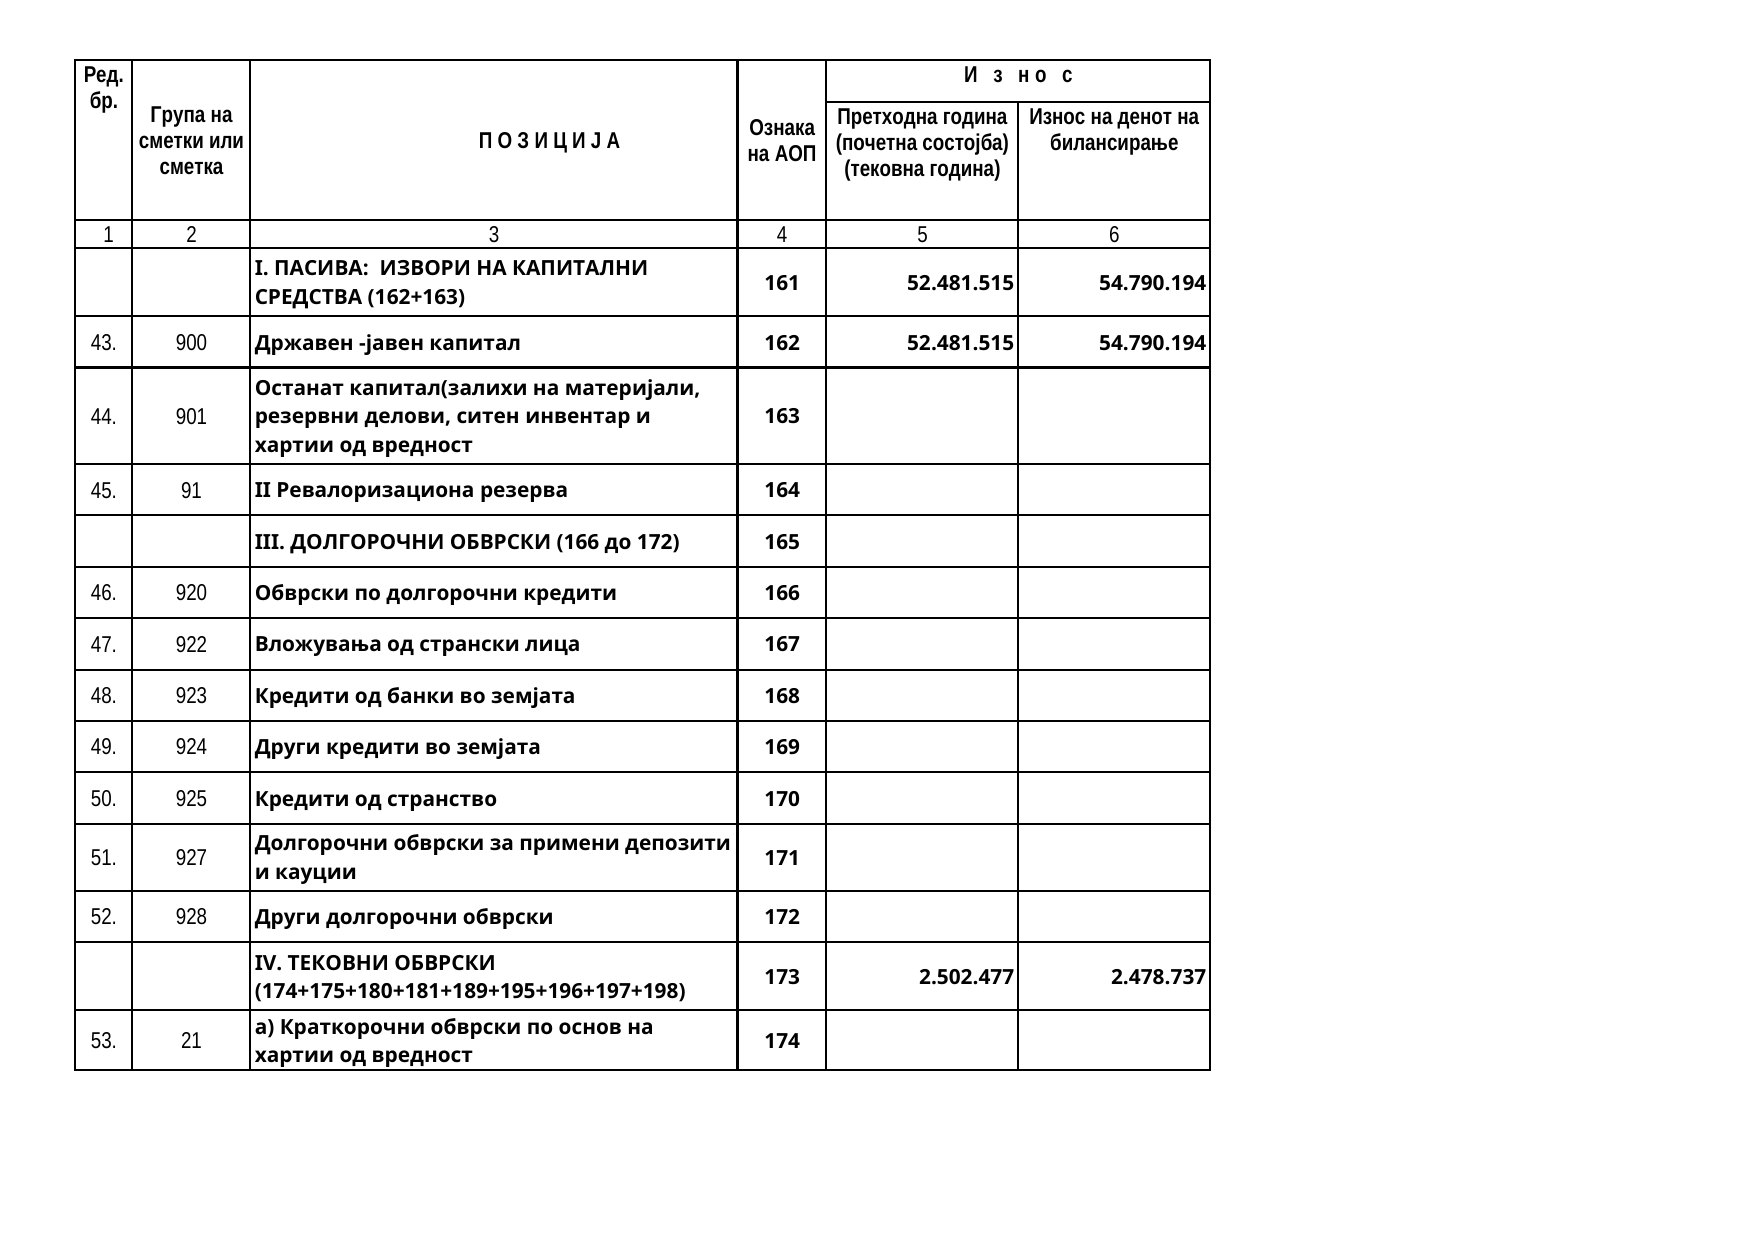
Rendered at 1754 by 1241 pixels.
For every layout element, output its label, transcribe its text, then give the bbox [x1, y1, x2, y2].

table_cell 43. [76, 317, 131, 366]
table_cell 166 [739, 568, 825, 617]
table_cell 927 [133, 825, 249, 889]
table_cell 165 [739, 516, 825, 566]
table_cell Обврски по долгорочни кредити [251, 568, 736, 617]
table_cell [827, 465, 1017, 514]
table_cell 52. [76, 892, 131, 941]
table_cell [827, 671, 1017, 720]
table_cell [827, 892, 1017, 941]
table_cell Други долгорочни обврски [251, 892, 736, 941]
table_cell Други кредити во земјата [251, 722, 736, 771]
table_cell III. ДОЛГОРОЧНИ ОБВРСКИ (166 до 172) [251, 516, 736, 566]
table_cell 167 [739, 619, 825, 668]
table_cell [1019, 1011, 1209, 1069]
table_cell 161 [739, 249, 825, 315]
table_cell 923 [133, 671, 249, 720]
table_cell [827, 516, 1017, 566]
table_cell 51. [76, 825, 131, 889]
table_cell 163 [739, 369, 825, 463]
table_cell [827, 773, 1017, 822]
table_cell а) Краткорочни обврски по основ на хартии од вредност [251, 1011, 736, 1069]
table_cell [1019, 773, 1209, 822]
table_cell И з н о с [827, 61, 1209, 101]
table_cell [1019, 568, 1209, 617]
table_cell 162 [739, 317, 825, 366]
table_cell [76, 943, 131, 1009]
table_cell 49. [76, 722, 131, 771]
table_cell [1019, 369, 1209, 463]
table_cell 52.481.515 [827, 249, 1017, 315]
table_cell Државен -јавен капитал [251, 317, 736, 366]
table_cell 50. [76, 773, 131, 822]
table_cell 54.790.194 [1019, 249, 1209, 315]
table_cell [827, 619, 1017, 668]
table_cell Претходна година (почетна состојба) (тековна година) [827, 103, 1017, 219]
table_cell Ознака на АОП [739, 61, 825, 219]
table_cell [827, 568, 1017, 617]
table_cell [133, 249, 249, 315]
table_cell [827, 722, 1017, 771]
table_cell 47. [76, 619, 131, 668]
table_cell 2.502.477 [827, 943, 1017, 1009]
table_cell Кредити од банки во земјата [251, 671, 736, 720]
table_cell Останат капитал(залихи на материјали, резервни делови, ситен инвентар и хартии од вредност [251, 369, 736, 463]
table_cell [1019, 722, 1209, 771]
table_cell 52.481.515 [827, 317, 1017, 366]
table_cell 168 [739, 671, 825, 720]
table_cell [1019, 516, 1209, 566]
table_cell 53. [76, 1011, 131, 1069]
table_cell П О З И Ц И Ј А [251, 61, 736, 219]
table_cell [827, 825, 1017, 889]
table_cell 164 [739, 465, 825, 514]
table_cell 44. [76, 369, 131, 463]
table_cell 900 [133, 317, 249, 366]
table_cell 170 [739, 773, 825, 822]
table_cell 1 [76, 221, 89, 247]
table_cell [133, 943, 249, 1009]
table_cell 45. [76, 465, 131, 514]
table_cell Долгорочни обврски за примени депозити и кауции [251, 825, 736, 889]
table_cell [1019, 465, 1209, 514]
table_cell II Ревалоризациона резерва [251, 465, 736, 514]
table_cell [827, 369, 1017, 463]
table_cell [1019, 619, 1209, 668]
table_cell [133, 516, 249, 566]
table_cell ПАСИВА: ИЗВОРИ НА КАПИТАЛНИ СРЕДСТВА (162+163) [251, 249, 736, 315]
table_cell 46. [76, 568, 131, 617]
table_cell 925 [133, 773, 249, 822]
table_cell 173 [739, 943, 825, 1009]
table_cell 172 [739, 892, 825, 941]
table_cell 928 [133, 892, 249, 941]
table_cell 91 [133, 465, 249, 514]
table_cell 2.478.737 [1019, 943, 1209, 1009]
table_cell Група на сметки или сметка [133, 61, 249, 219]
table_cell [1019, 892, 1209, 941]
table_cell 21 [133, 1011, 249, 1069]
table_cell [827, 1011, 1017, 1069]
table_cell [1019, 671, 1209, 720]
table_cell 922 [133, 619, 249, 668]
table_cell 48. [76, 671, 131, 720]
table_cell Износ на денот на билансирање [1019, 103, 1209, 219]
table_cell 924 [133, 722, 249, 771]
table_cell 54.790.194 [1019, 317, 1209, 366]
table_cell 169 [739, 722, 825, 771]
table_cell [1019, 825, 1209, 889]
table_cell Кредити од странство [251, 773, 736, 822]
table_cell IV. ТЕКОВНИ ОБВРСКИ (174+175+180+181+189+195+196+197+198) [251, 943, 736, 1009]
table_cell Вложувања од странски лица [251, 619, 736, 668]
table_cell [76, 516, 131, 566]
table_cell 171 [739, 825, 825, 889]
table_cell 920 [133, 568, 249, 617]
table_cell 174 [739, 1011, 825, 1069]
table_cell 901 [133, 369, 249, 463]
